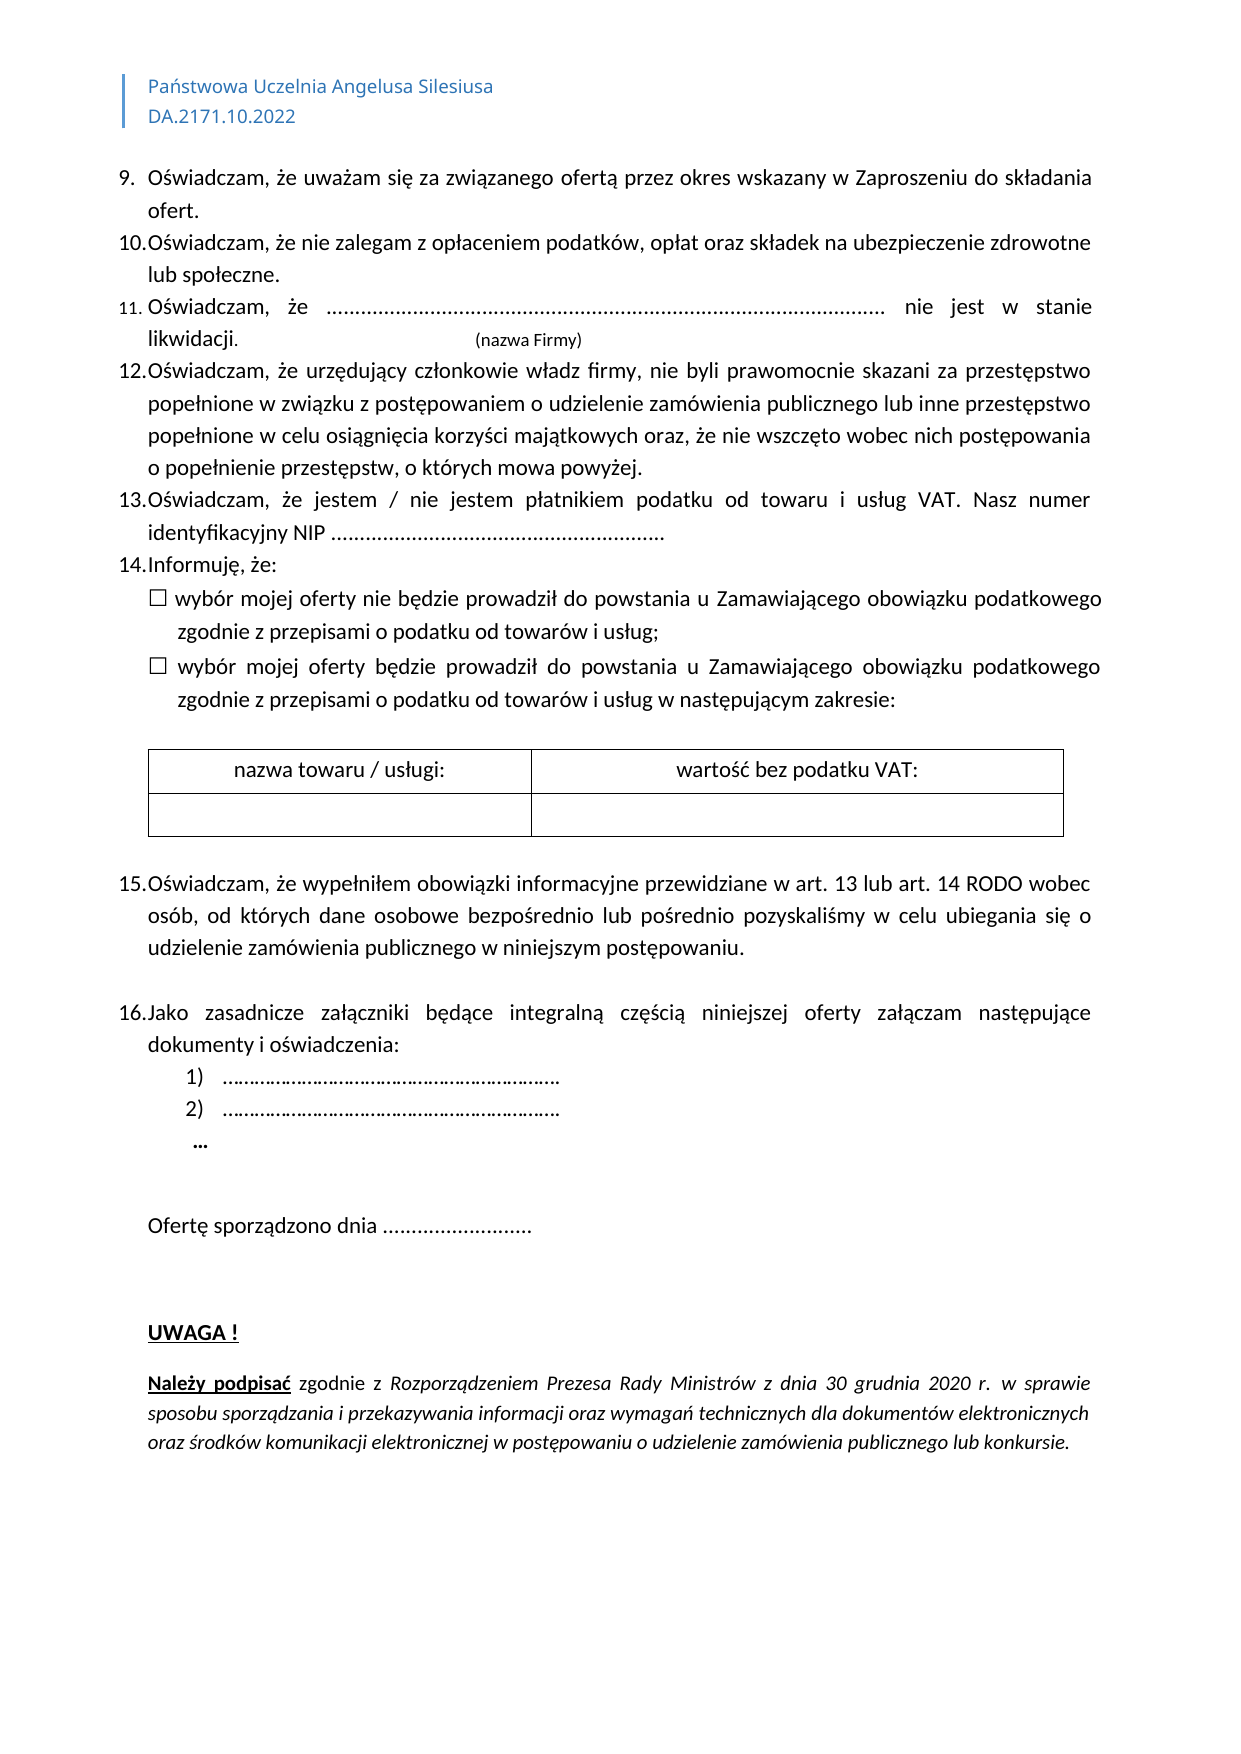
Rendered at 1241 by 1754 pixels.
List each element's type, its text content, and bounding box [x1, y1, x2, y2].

text Należy podpisać zgodnie z Rozporządzeniem Prezesa Rady Ministrów z dnia 30 grudnia 2020 r. w sprawie sposobu sporządzania i przekazywania informacji oraz wymagań technicznych dla dokumentów elektronicznych oraz środków komunikacji elektronicznej w postępowaniu o udzielenie zamówienia publicznego lub konkursie. [148, 1371, 1093, 1454]
list Oświadczam, że wypełniłem obowiązki informacyjne przewidziane w art. 13 lub art. 14 RODO wobec osób, od których dane osobowe bezpośrednio lub pośrednio pozyskaliśmy w celu ubiegania się o udzielenie zamówienia publicznego w niniejszym postępowaniu. [118, 869, 1093, 961]
list wybór mojej oferty nie będzie prowadził do powstania u Zamawiającego obowiązku podatkowego zgodnie z przepisami o podatku od towarów i usług; [148, 582, 1102, 645]
text Ofertę sporządzono dnia .......................... [148, 1212, 1102, 1239]
table_header nazwa towaru / usługi: [149, 750, 531, 793]
list Oświadczam, że ................................................................................................. nie jest w stanie likwidacji. (nazwa Firmy) [118, 292, 1093, 352]
list Oświadczam, że urzędujący członkowie władz firmy, nie byli prawomocnie skazani za przestępstwo popełnione w związku z postępowaniem o udzielenie zamówienia publicznego lub inne przestępstwo popełnione w celu osiągnięcia korzyści majątkowych oraz, że nie wszczęto wobec nich postępowania o popełnienie przestępstw, o których mowa powyżej. [118, 357, 1093, 481]
table_cell [149, 794, 531, 836]
list Oświadczam, że uważam się za związanego ofertą przez okres wskazany w Zaproszeniu do składania ofert. [118, 163, 1093, 224]
list Jako zasadnicze załączniki będące integralną częścią niniejszej oferty załączam następujące dokumenty i oświadczenia: [118, 998, 1093, 1058]
list ………………………………………………………. [185, 1062, 1102, 1090]
list Informuję, że: [118, 550, 1102, 578]
list ………………………………………………………. [185, 1094, 1102, 1122]
list Oświadczam, że jestem / nie jestem płatnikiem podatku od towaru i usług VAT. Nasz numer identyfikacyjny NIP .......................................................... [118, 485, 1093, 546]
table_header wartość bez podatku VAT: [532, 750, 1063, 793]
text UWAGA ! [148, 1318, 1093, 1346]
list wybór mojej oferty będzie prowadził do powstania u Zamawiającego obowiązku podatkowego zgodnie z przepisami o podatku od towarów i usług w następującym zakresie: [148, 649, 1102, 713]
list Oświadczam, że nie zalegam z opłaceniem podatków, opłat oraz składek na ubezpieczenie zdrowotne lub społeczne. [118, 228, 1093, 288]
text … [192, 1126, 1102, 1154]
table_cell [532, 794, 1063, 836]
